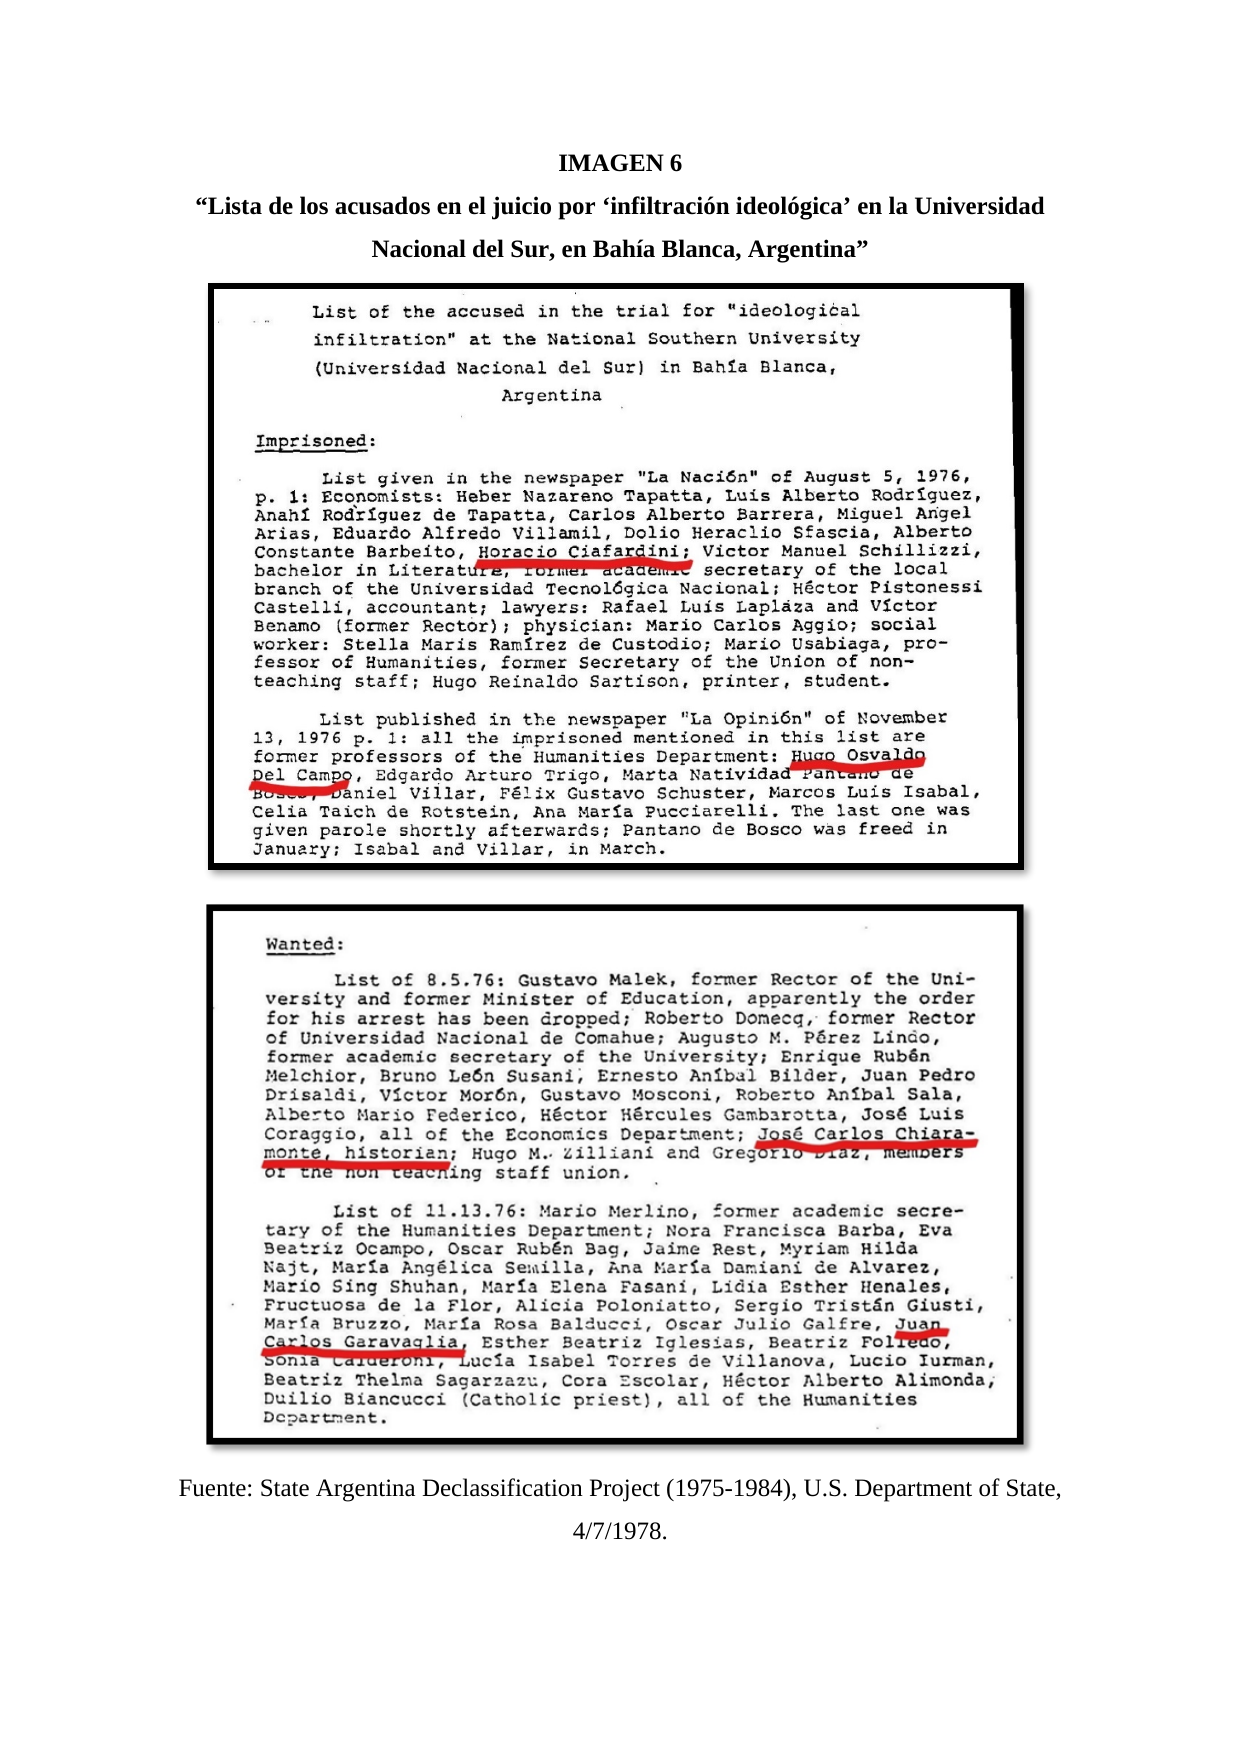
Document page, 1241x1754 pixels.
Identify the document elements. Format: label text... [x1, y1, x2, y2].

text Fuente: State Argentina Declassification Project (1975-1984), U.S. Department of State, 4/7/1978. [177, 1473, 1063, 1544]
text IMAGEN 6 [177, 148, 1063, 176]
picture [214, 289, 1018, 863]
text “Lista de los acusados en el juicio por ‘infiltración ideológica’ en la Universidad Nacional del Sur, en Bahía Blanca, Argentina” [177, 191, 1063, 263]
picture [202, 900, 1038, 1459]
